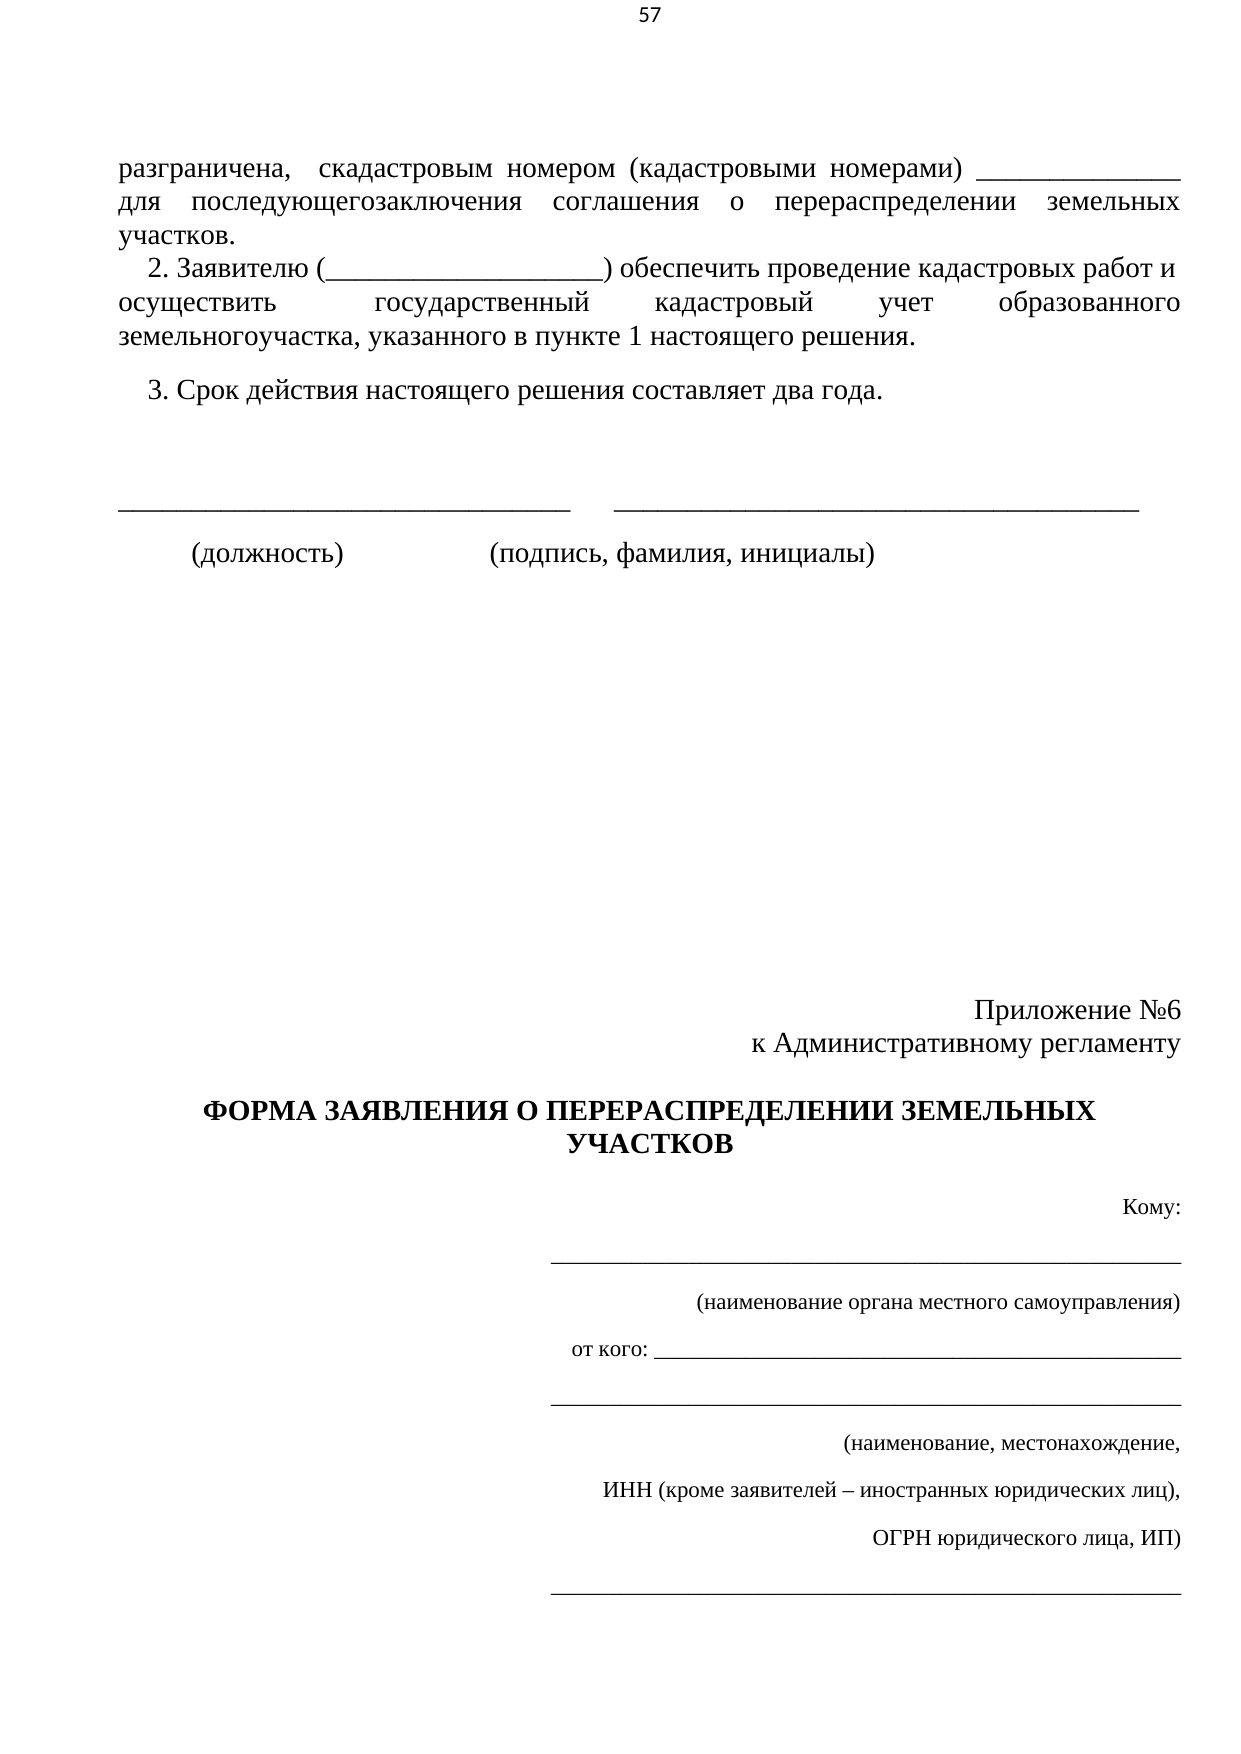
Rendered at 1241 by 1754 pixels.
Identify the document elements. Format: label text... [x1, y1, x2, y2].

text осуществить государственный кадастровый учет образованного земельногоучастка, указанного в пункте 1 настоящего решения. [118, 284, 1181, 351]
text Приложение №6 [118, 992, 1181, 1026]
text _______________________________________________________ [118, 1241, 1181, 1267]
text ОГРН юридического лица, ИП) [118, 1524, 1181, 1550]
text ФОРМА ЗАЯВЛЕНИЯ О ПЕРЕРАСПРЕДЕЛЕНИИ ЗЕМЕЛЬНЫХ УЧАСТКОВ [118, 1093, 1181, 1160]
text _______________________________ ____________________________________ [118, 481, 1181, 514]
text (должность) (подпись, фамилия, инициалы) [118, 535, 1181, 569]
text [118, 1571, 1181, 1597]
text 3. Срок действия настоящего решения составляет два года. [118, 372, 1181, 406]
text ИНН (кроме заявителей – иностранных юридических лиц), [118, 1476, 1181, 1503]
text _______________________________________________________ [118, 1382, 1181, 1408]
text от кого: ______________________________________________ [118, 1335, 1181, 1361]
text Кому: [118, 1193, 1181, 1220]
text (наименование органа местного самоуправления) [118, 1288, 1181, 1314]
text к Административному регламенту [118, 1026, 1181, 1059]
text (наименование, местонахождение, [118, 1429, 1181, 1456]
text 2. Заявителю (___________________) обеспечить проведение кадастровых работ и [118, 251, 1181, 284]
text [118, 150, 1181, 251]
